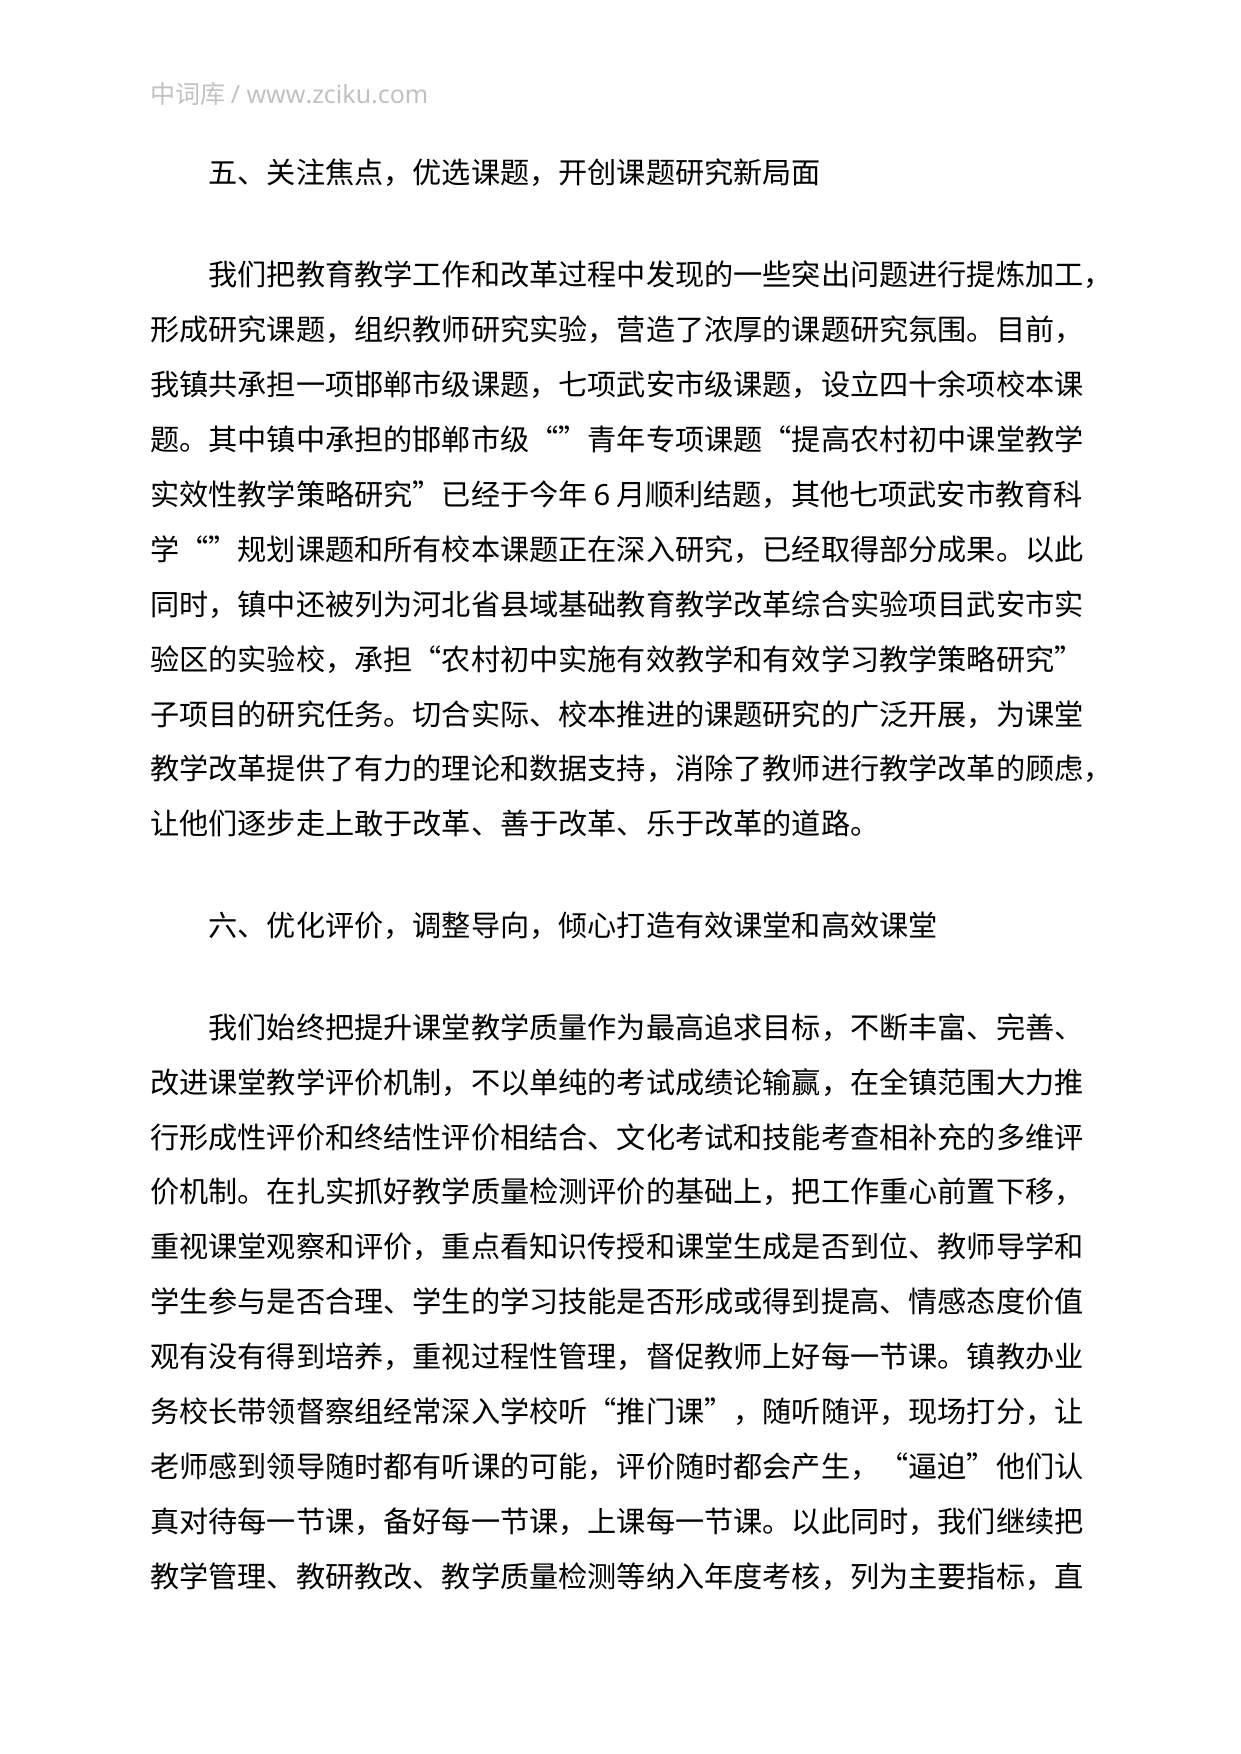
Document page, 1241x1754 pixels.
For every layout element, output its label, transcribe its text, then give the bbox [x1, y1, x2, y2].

text 我们把教育教学工作和改革过程中发现的一些突出问题进行提炼加工，形成研究课题，组织教师研究实验，营造了浓厚的课题研究氛围。目前，我镇共承担一项邯郸市级课题，七项武安市级课题，设立四十余项校本课题。其中镇中承担的邯郸市级“”青年专项课题“提高农村初中课堂教学实效性教学策略研究”已经于今年6月顺利结题，其他七项武安市教育科学“”规划课题和所有校本课题正在深入研究，已经取得部分成果。以此同时，镇中还被列为河北省县域基础教育教学改革综合实验项目武安市实验区的实验校，承担“农村初中实施有效教学和有效学习教学策略研究”子项目的研究任务。切合实际、校本推进的课题研究的广泛开展，为课堂教学改革提供了有力的理论和数据支持，消除了教师进行教学改革的顾虑，让他们逐步走上敢于改革、善于改革、乐于改革的道路。 [150, 252, 1090, 843]
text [150, 1004, 1090, 1596]
text 六、优化评价，调整导向，倾心打造有效课堂和高效课堂 [150, 903, 1090, 945]
text 五、关注焦点，优选课题，开创课题研究新局面 [150, 150, 1090, 192]
